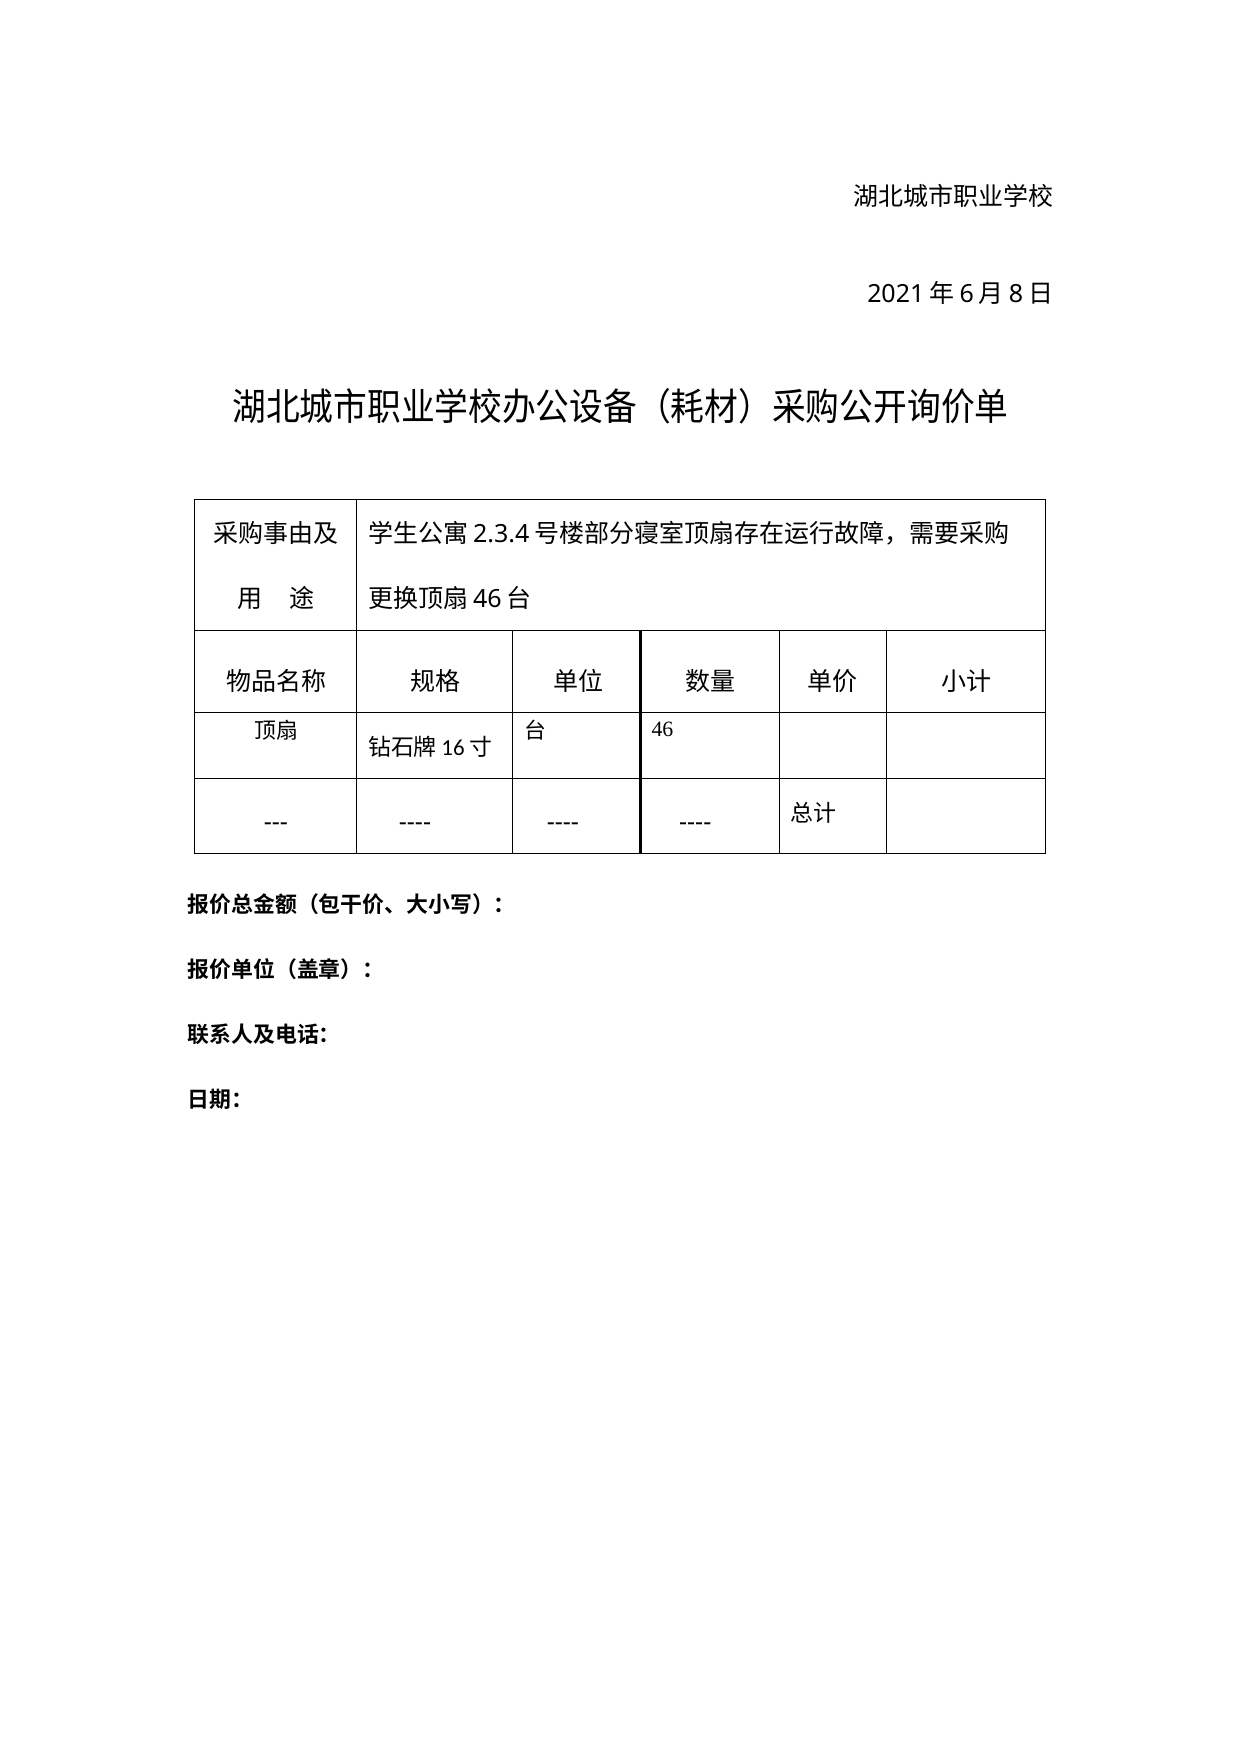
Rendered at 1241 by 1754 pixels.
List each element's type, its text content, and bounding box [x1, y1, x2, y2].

text 日期： [187, 1082, 1053, 1114]
table_cell ---- [357, 779, 512, 853]
table_cell ---- [642, 779, 779, 853]
text 湖北城市职业学校 2021年6月8日 [187, 162, 1053, 324]
table_cell [887, 779, 1045, 853]
table_cell 46 [642, 713, 779, 778]
table_cell 单价 [780, 631, 886, 712]
table_header 学生公寓2.3.4号楼部分寝室顶扇存在运行故障，需要采购更换顶扇46台 [357, 500, 1045, 629]
text 湖北城市职业学校办公设备（耗材）采购公开询价单 [187, 372, 1053, 437]
table_cell [887, 713, 1045, 778]
table_cell [780, 713, 886, 778]
table_cell 台 [513, 713, 639, 778]
table_cell ---- [513, 779, 639, 853]
table_cell --- [195, 779, 356, 853]
text 报价总金额（包干价、大小写）： [187, 887, 1053, 919]
table_cell 钻石牌16寸 [357, 713, 512, 778]
table_cell 数量 [642, 631, 779, 712]
text 联系人及电话： [187, 1017, 1053, 1049]
table_cell 小计 [887, 631, 1045, 712]
table_cell 物品名称 [195, 631, 356, 712]
table_cell 规格 [357, 631, 512, 712]
table_cell 单位 [513, 631, 639, 712]
text 报价单位（盖章）： [187, 952, 1053, 984]
table_cell 顶扇 [195, 713, 356, 778]
table_cell 总计 [780, 779, 886, 853]
table_header 采购事由及 用 途 [195, 500, 356, 629]
